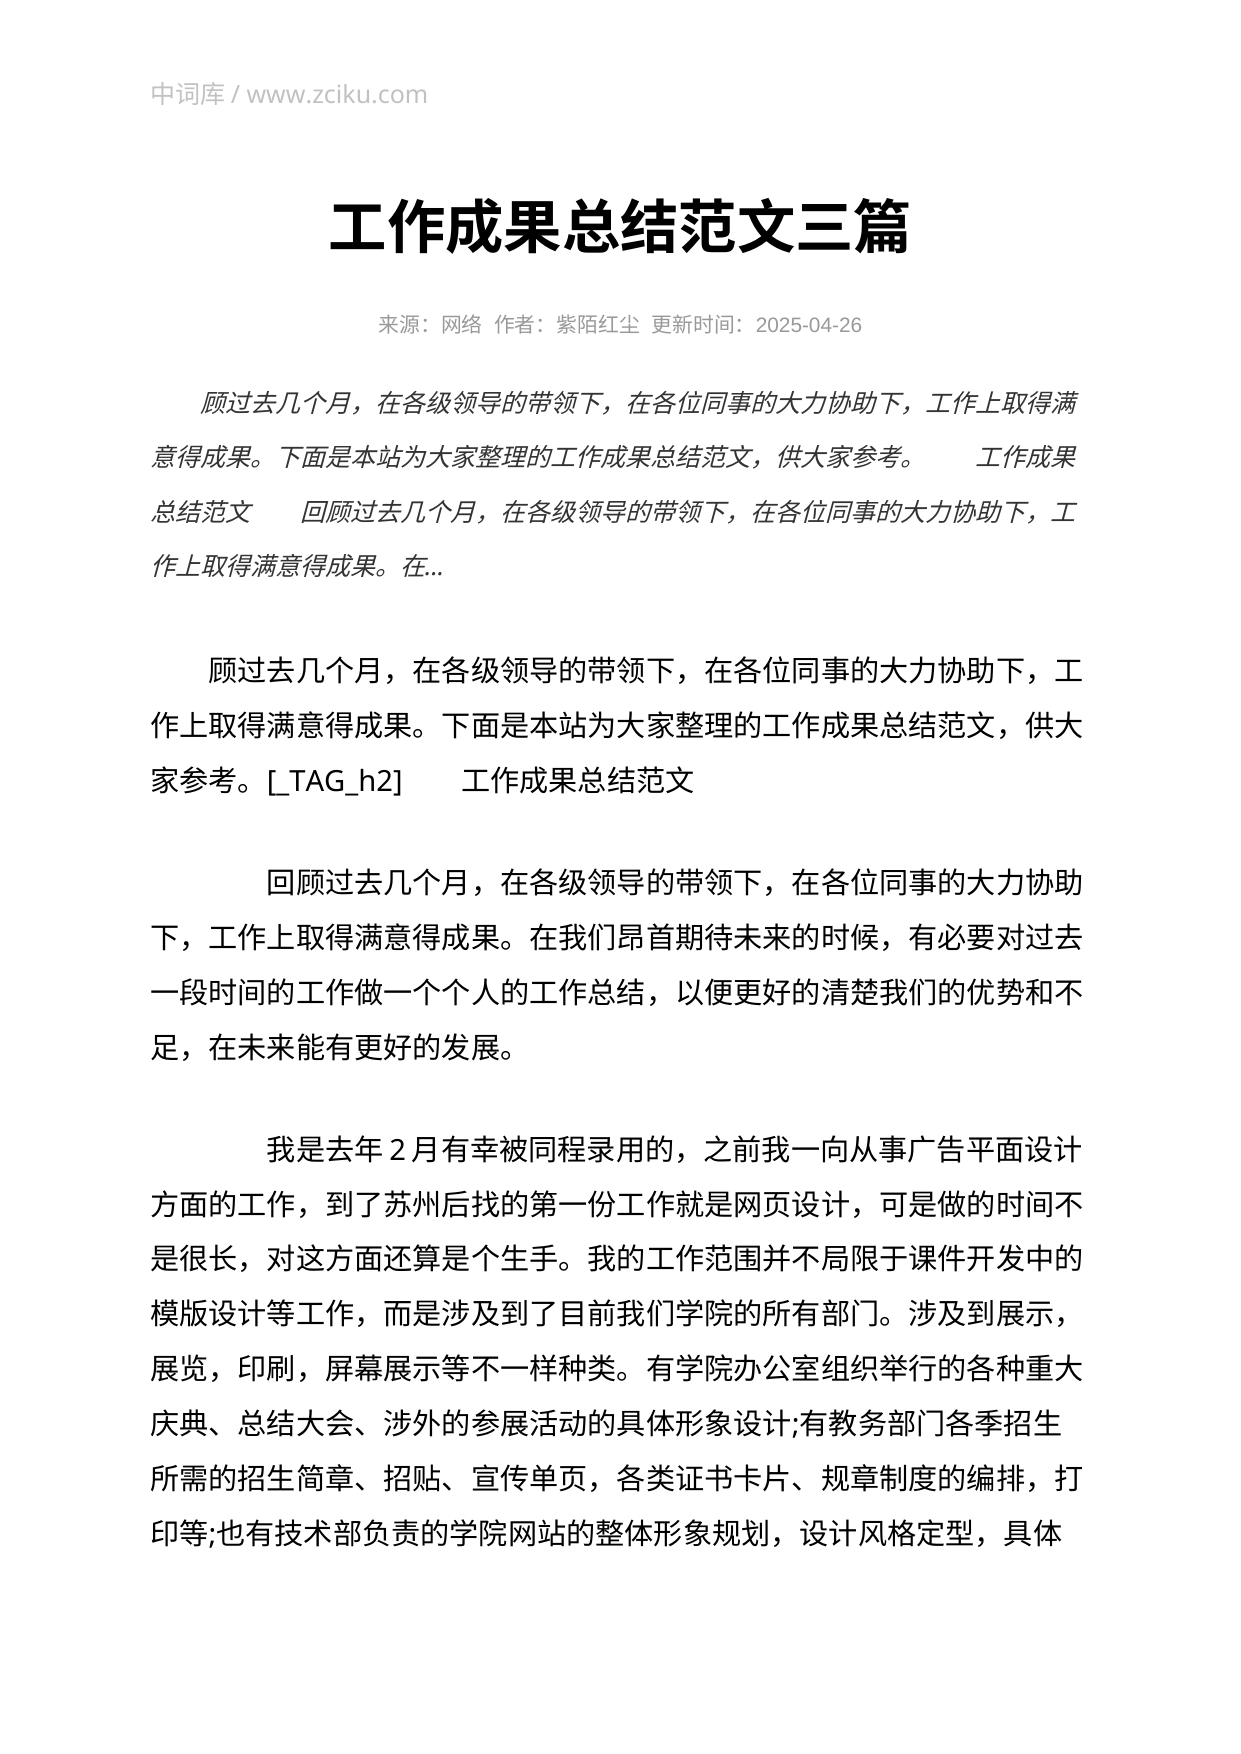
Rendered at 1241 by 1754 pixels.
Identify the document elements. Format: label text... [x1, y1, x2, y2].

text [150, 1126, 1090, 1553]
subtitle 工作成果总结范文三篇 [150, 181, 1090, 266]
text 回顾过去几个月，在各级领导的带领下，在各位同事的大力协助下，工作上取得满意得成果。在我们昂首期待未来的时候，有必要对过去一段时间的工作做一个个人的工作总结，以便更好的清楚我们的优势和不足，在未来能有更好的发展。 [150, 859, 1090, 1067]
text 顾过去几个月，在各级领导的带领下，在各位同事的大力协助下，工作上取得满意得成果。下面是本站为大家整理的工作成果总结范文，供大家参考。[_TAG_h2] 工作成果总结范文 [150, 648, 1090, 800]
text 来源：网络 作者：紫陌红尘 更新时间：2025-04-26 [150, 313, 1090, 337]
text 顾过去几个月，在各级领导的带领下，在各位同事的大力协助下，工作上取得满意得成果。下面是本站为大家整理的工作成果总结范文，供大家参考。 工作成果总结范文 回顾过去几个月，在各级领导的带领下，在各位同事的大力协助下，工作上取得满意得成果。在... [150, 383, 1090, 583]
